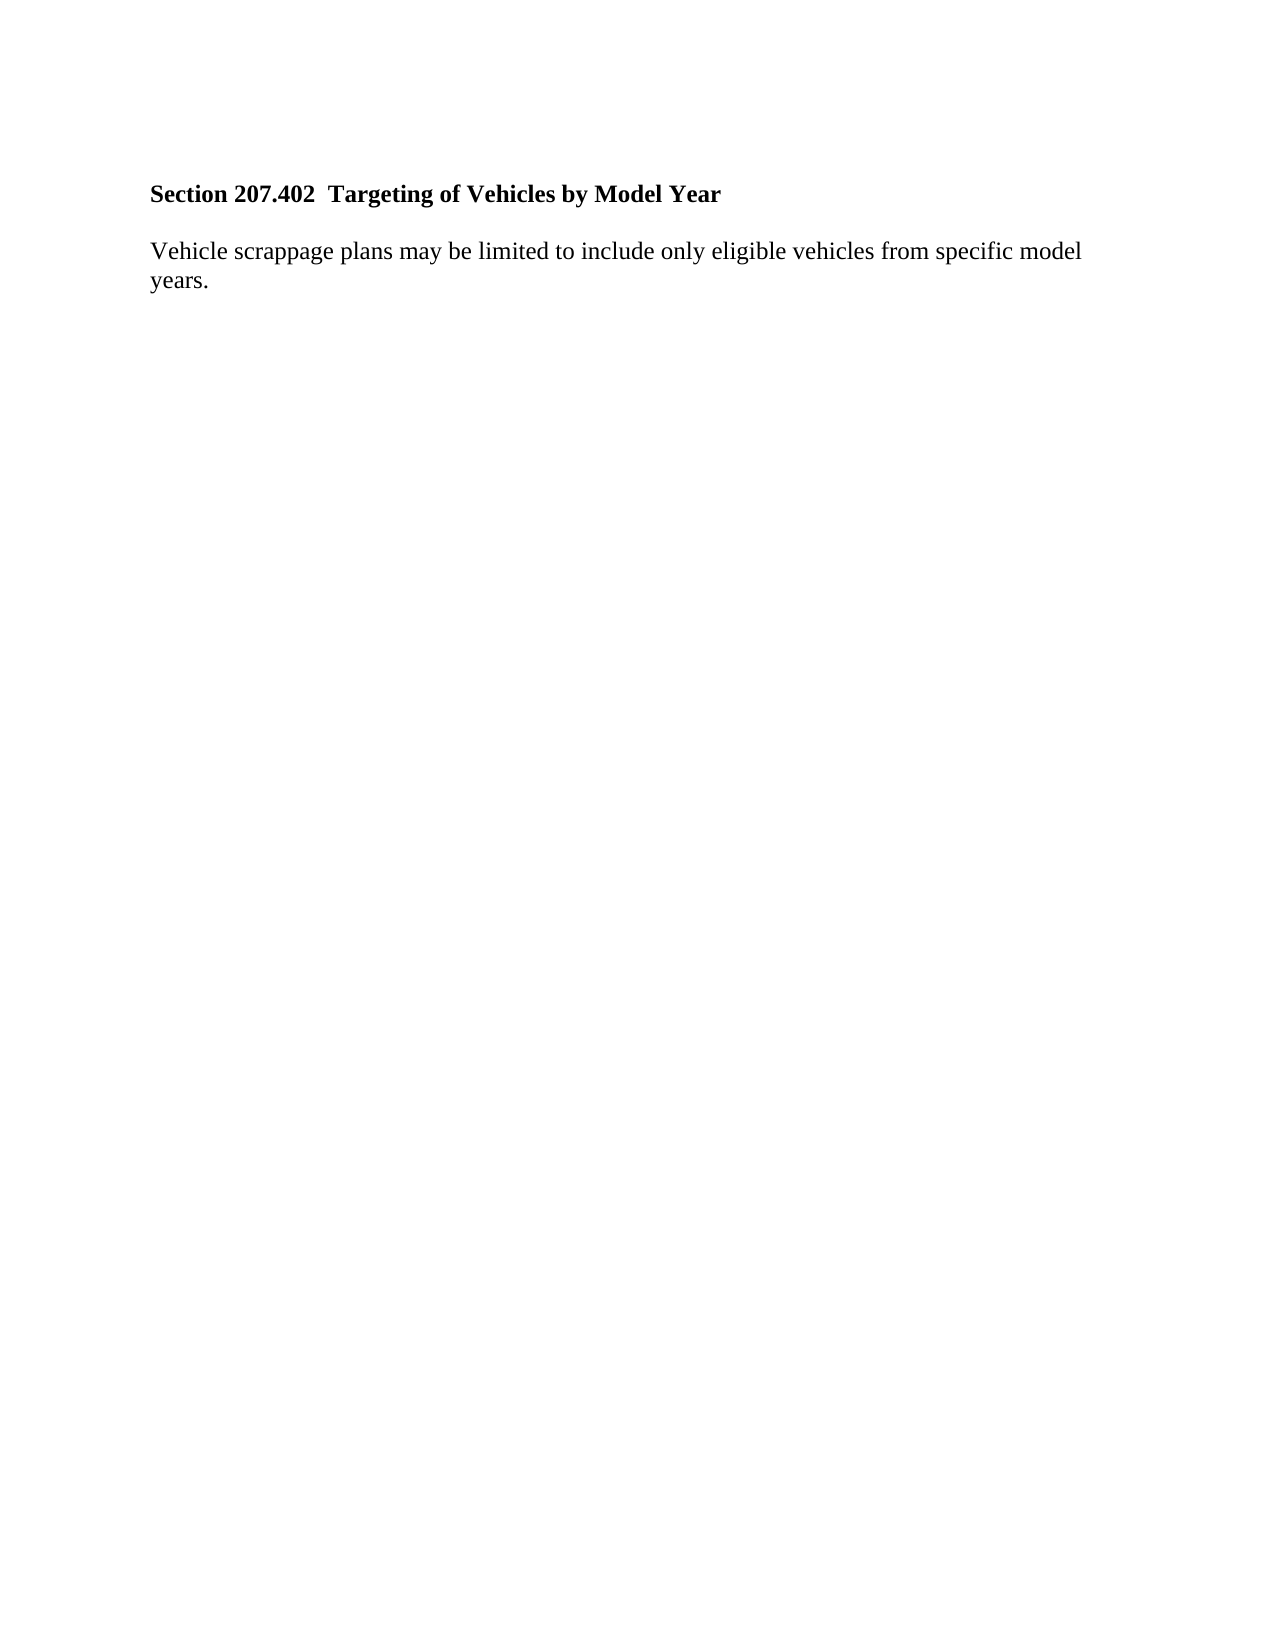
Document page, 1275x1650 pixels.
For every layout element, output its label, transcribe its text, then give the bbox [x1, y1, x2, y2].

text Vehicle scrappage plans may be limited to include only eligible vehicles from specific model years. [150, 236, 1125, 294]
text Section 207.402 Targeting of Vehicles by Model Year [150, 179, 1125, 207]
